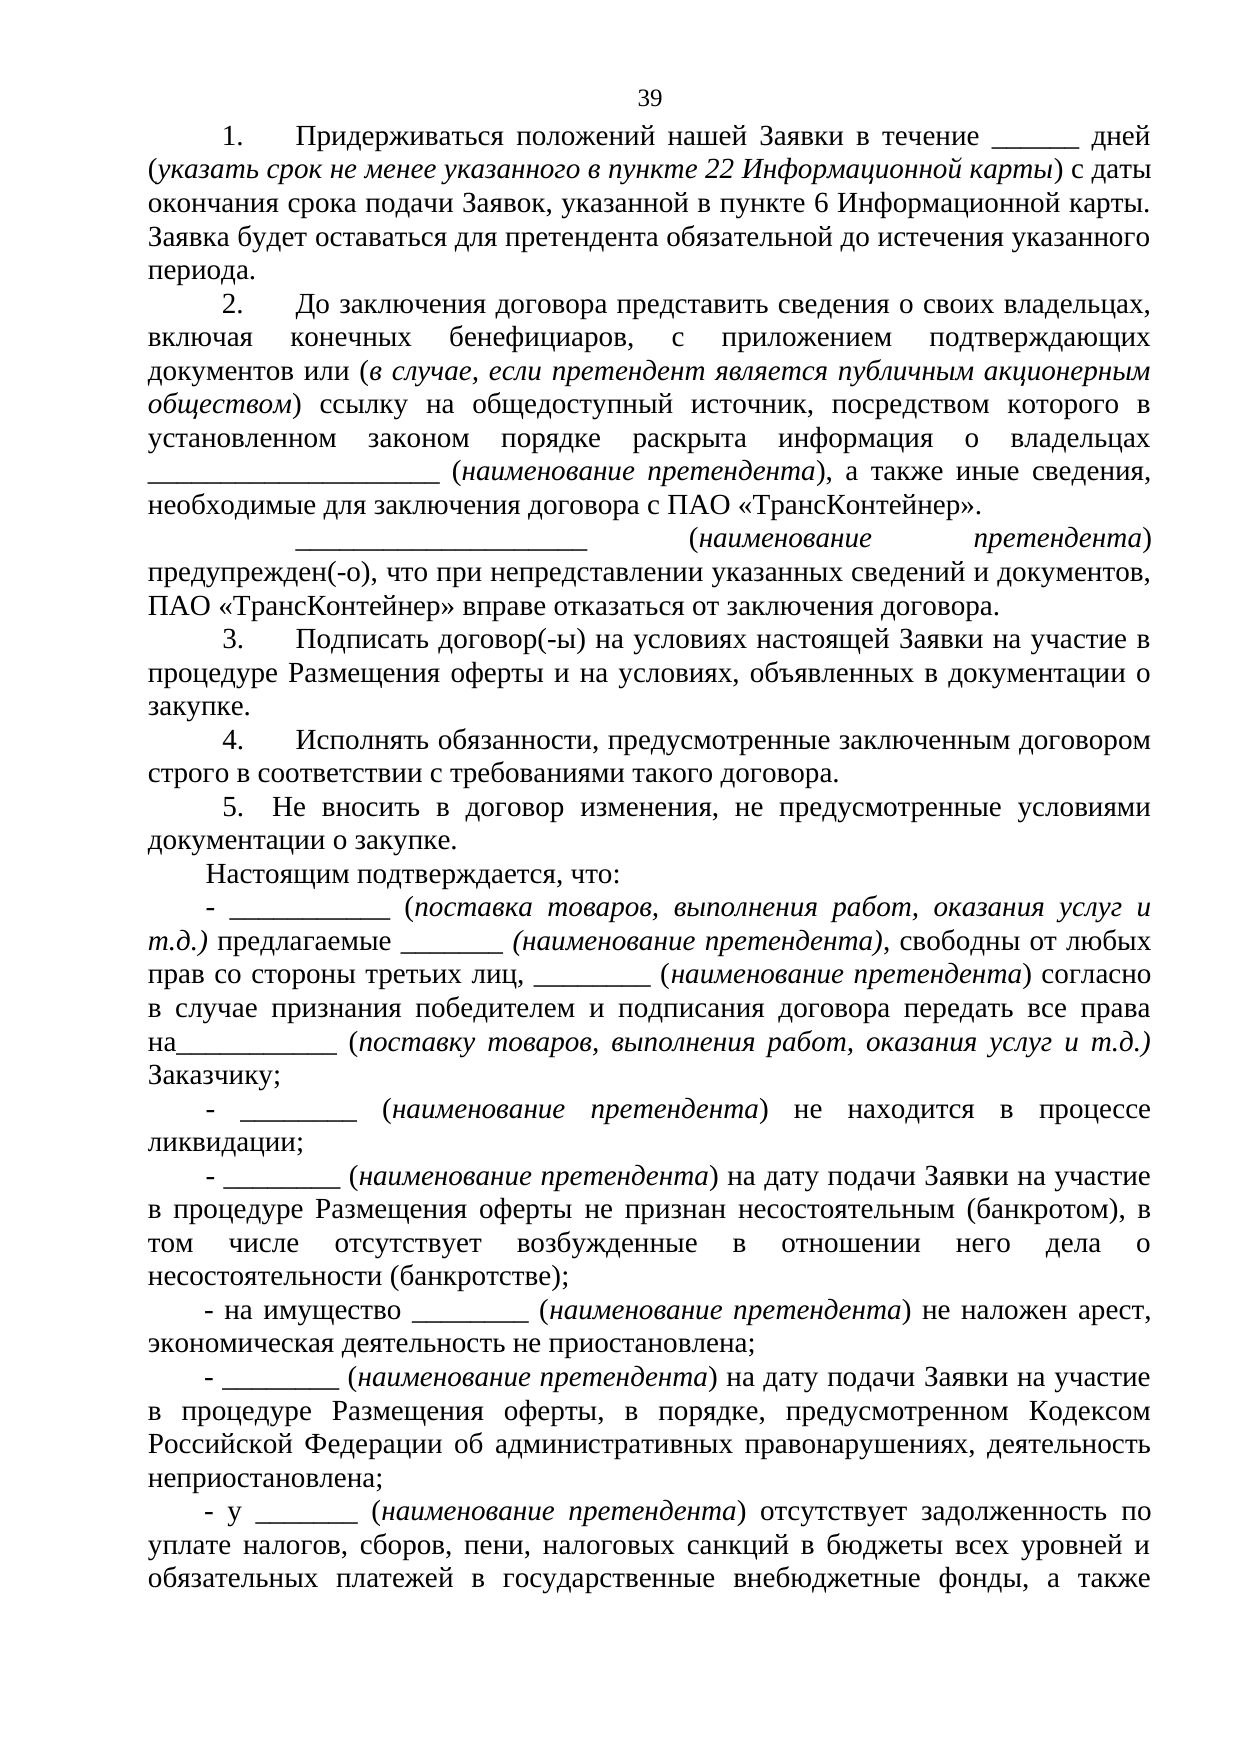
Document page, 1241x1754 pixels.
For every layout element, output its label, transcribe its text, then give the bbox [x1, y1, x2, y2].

text ____________________ (наименование претендента) предупрежден(-о), что при непредставлении указанных сведений и документов, ПАО «ТрансКонтейнер» вправе отказаться от заключения договора. [148, 521, 1152, 621]
text - ________ (наименование претендента) на дату подачи Заявки на участие в процедуре Размещения оферты не признан несостоятельным (банкротом), в том числе отсутствует возбужденные в отношении него дела о несостоятельности (банкротстве); [148, 1158, 1152, 1292]
list Не вносить в договор изменения, не предусмотренные условиями документации о закупке. [148, 789, 1152, 856]
text Настоящим подтверждается, что: [148, 856, 1152, 889]
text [148, 1493, 1152, 1594]
list Исполнять обязанности, предусмотренные заключенным договором строго в соответствии с требованиями такого договора. [148, 722, 1152, 789]
text - на имущество ________ (наименование претендента) не наложен арест, экономическая деятельность не приостановлена; [148, 1292, 1152, 1359]
text - ________ (наименование претендента) на дату подачи Заявки на участие в процедуре Размещения оферты, в порядке, предусмотренном Кодексом Российской Федерации об административных правонарушениях, деятельность неприостановлена; [148, 1359, 1152, 1493]
text - ___________ (поставка товаров, выполнения работ, оказания услуг и т.д.) предлагаемые _______ (наименование претендента), свободны от любых прав со стороны третьих лиц, ________ (наименование претендента) согласно в случае признания победителем и подписания договора передать все права на___________ (поставку товаров, выполнения работ, оказания услуг и т.д.) Заказчику; [148, 889, 1152, 1091]
text - ________ (наименование претендента) не находится в процессе ликвидации; [148, 1091, 1152, 1158]
list До заключения договора представить сведения о своих владельцах, включая конечных бенефициаров, с приложением подтверждающих документов или (в случае, если претендент является публичным акционерным обществом) ссылку на общедоступный источник, посредством которого в установленном законом порядке раскрыта информация о владельцах ____________________ (наименование претендента), а также иные сведения, необходимые для заключения договора с ПАО «ТрансКонтейнер». [148, 286, 1152, 521]
list Подписать договор(-ы) на условиях настоящей Заявки на участие в процедуре Размещения оферты и на условиях, объявленных в документации о закупке. [148, 621, 1152, 722]
list Придерживаться положений нашей Заявки в течение ______ дней (указать срок не менее указанного в пункте 22 Информационной карты) с даты окончания срока подачи Заявок, указанной в пункте 6 Информационной карты. Заявка будет оставаться для претендента обязательной до истечения указанного периода. [148, 118, 1152, 286]
